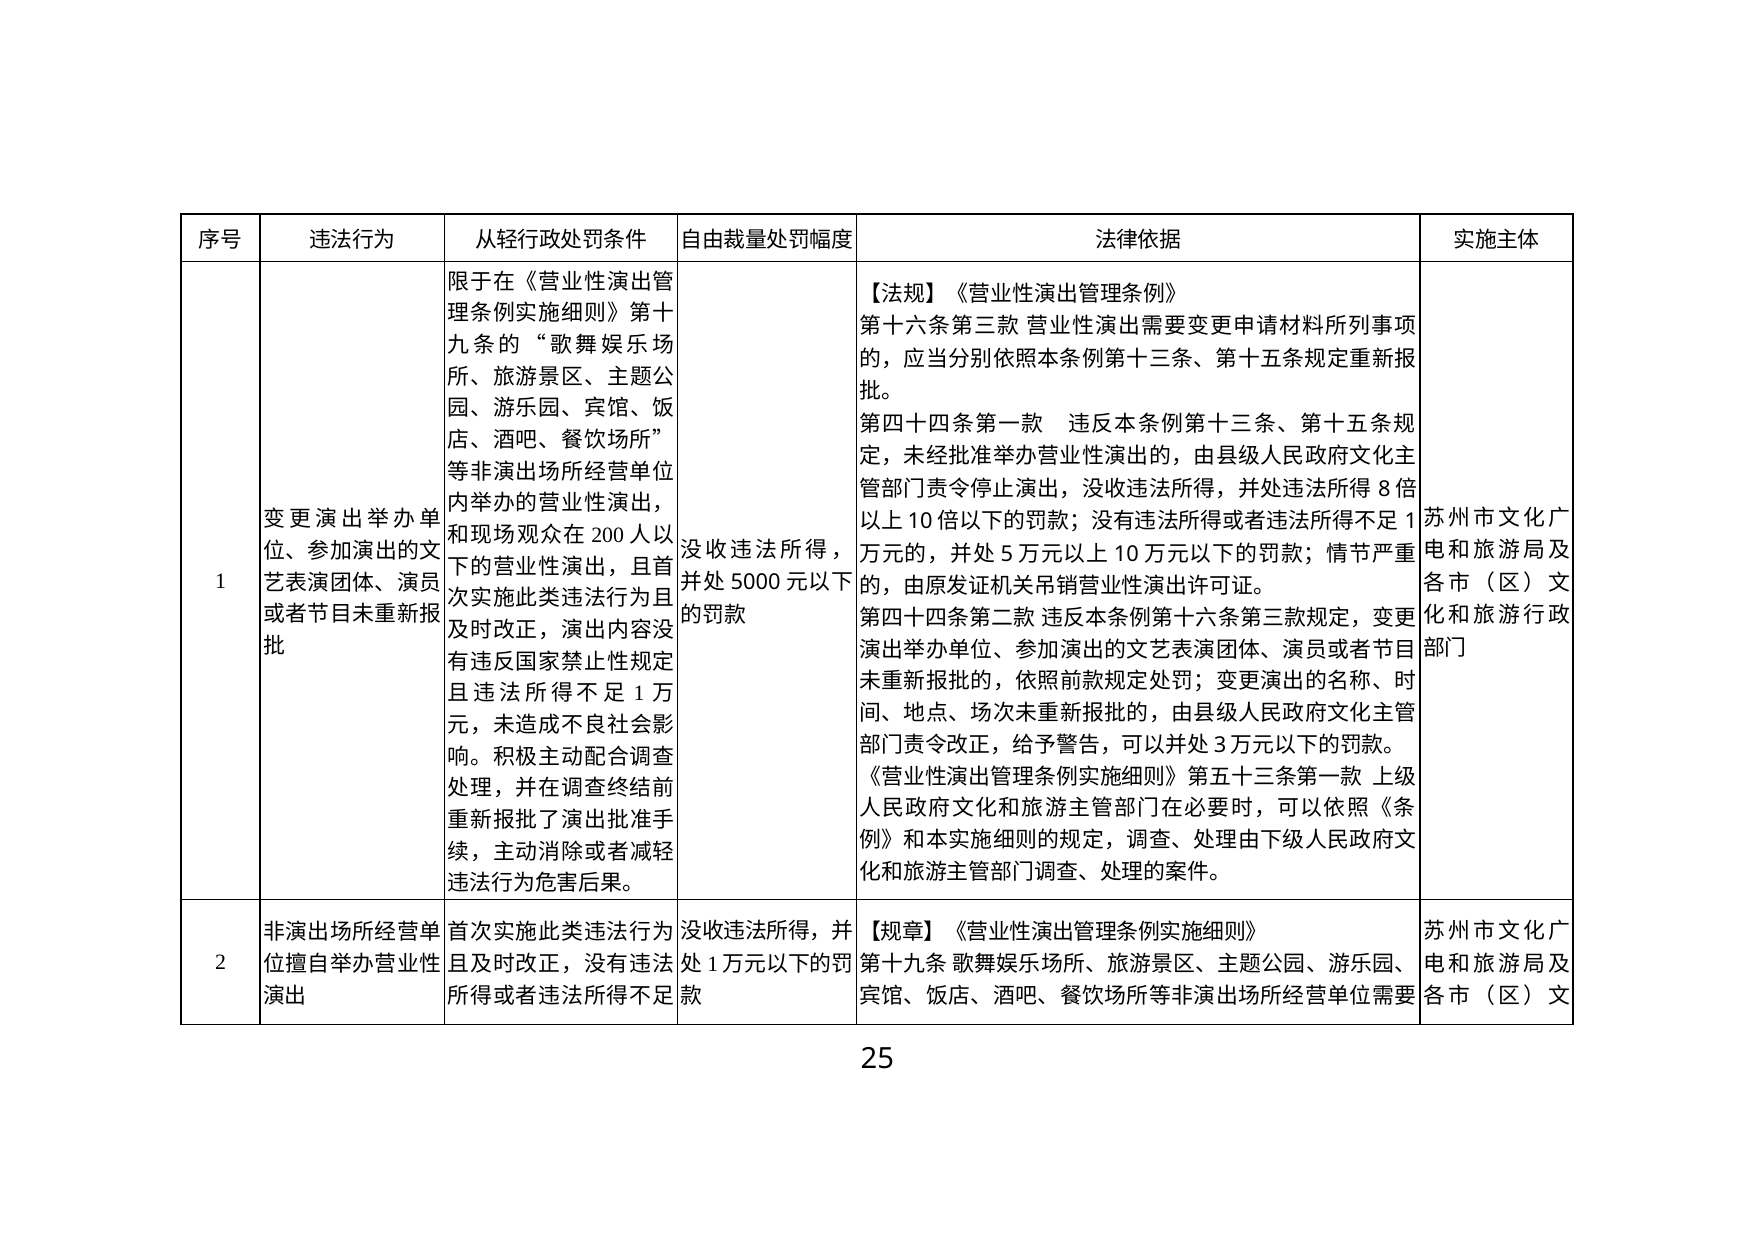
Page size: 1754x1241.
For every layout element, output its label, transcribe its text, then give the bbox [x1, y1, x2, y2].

table_cell 2 [182, 900, 259, 1024]
table_header 自由裁量处罚幅度 [678, 215, 856, 261]
table_cell 变更演出举办单位、参加演出的文艺表演团体、演员或者节目未重新报批 [261, 262, 444, 898]
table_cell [1421, 900, 1572, 1024]
table_cell 没收违法所得，并处1万元以下的罚款 [678, 900, 856, 1024]
table_header 序号 [182, 215, 259, 261]
table_header 法律依据 [857, 215, 1419, 261]
table_cell 苏州市文化广电和旅游局及各市（区）文化和旅游行政部门 [1421, 262, 1572, 898]
table_header 违法行为 [261, 215, 444, 261]
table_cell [445, 900, 677, 1024]
table_cell 1 [182, 262, 259, 898]
table_cell 【法规】《营业性演出管理条例》 第十六条第三款 营业性演出需要变更申请材料所列事项的，应当分别依照本条例第十三条、第十五条规定重新报批。 第四十四条第一款 违反本条例第十三条、第十五条规定，未经批准举办营业性演出的，由县级人民政府文化主管部门责令停止演出，没收违法所得，并处违法所得8倍以上10倍以下的罚款；没有违法所得或者违法所得不足1万元的，并处5万元以上10万元以下的罚款；情节严重的，由原发证机关吊销营业性演出许可证。 第四十四条第二款 违反本条例第十六条第三款规定，变更演出举办单位、参加演出的文艺表演团体、演员或者节目未重新报批的，依照前款规定处罚；变更演出的名称、时间、地点、场次未重新报批的，由县级人民政府文化主管部门责令改正，给予警告，可以并处3万元以下的罚款。 《营业性演出管理条例实施细则》第五十三条第一款 上级人民政府文化和旅游主管部门在必要时，可以依照《条例》和本实施细则的规定，调查、处理由下级人民政府文化和旅游主管部门调查、处理的案件。 [857, 262, 1419, 898]
table_cell 非演出场所经营单位擅自举办营业性演出 [261, 900, 444, 1024]
table_header 实施主体 [1421, 215, 1572, 261]
table_cell 没收违法所得，并处5000元以下的罚款 [678, 262, 856, 898]
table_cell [857, 900, 1419, 1024]
table_cell 限于在《营业性演出管理条例实施细则》第十九条的“歌舞娱乐场所、旅游景区、主题公园、游乐园、宾馆、饭店、酒吧、餐饮场所”等非演出场所经营单位内举办的营业性演出，和现场观众在200人以下的营业性演出，且首次实施此类违法行为且及时改正，演出内容没有违反国家禁止性规定且违法所得不足1万元，未造成不良社会影响。积极主动配合调查处理，并在调查终结前重新报批了演出批准手续，主动消除或者减轻违法行为危害后果。 [445, 262, 677, 898]
table_header 从轻行政处罚条件 [445, 215, 677, 261]
